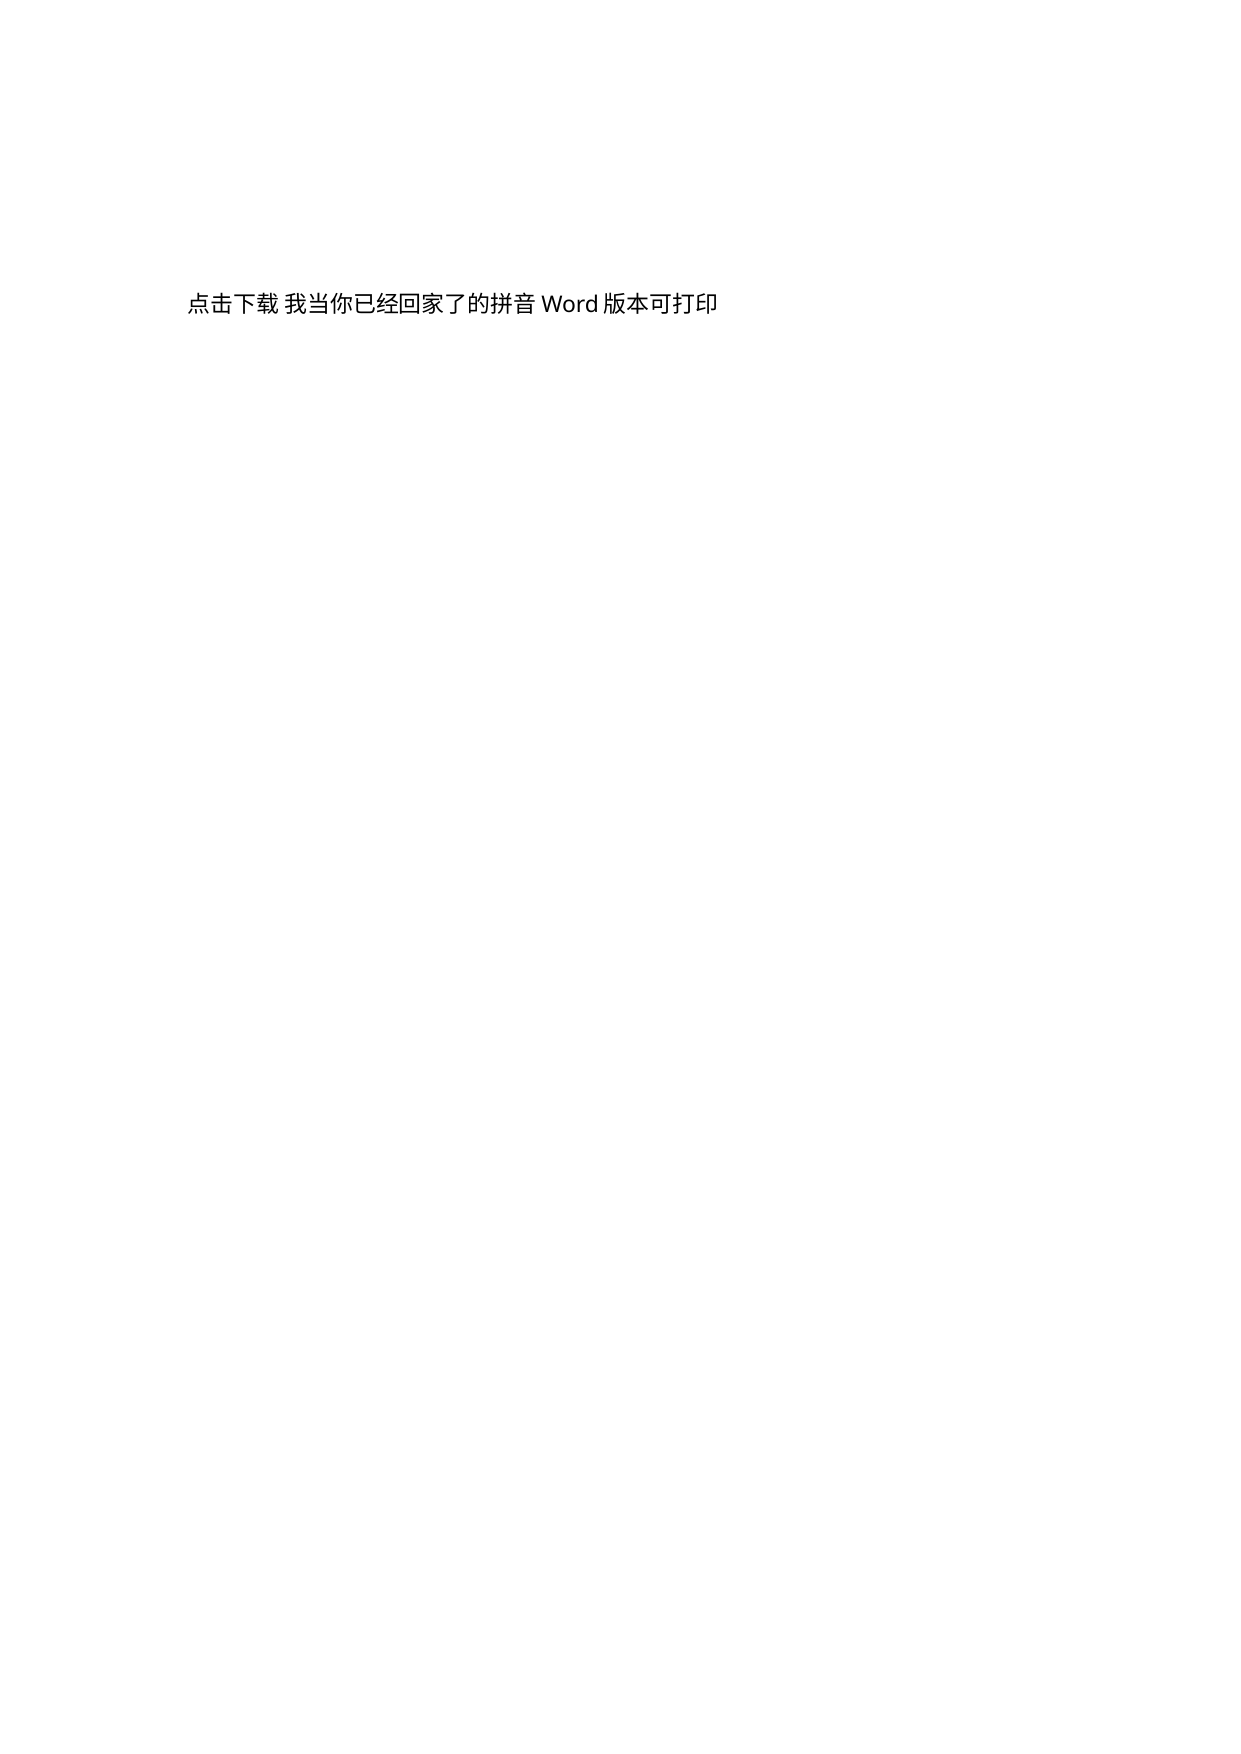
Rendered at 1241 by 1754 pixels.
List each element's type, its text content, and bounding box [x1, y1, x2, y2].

text 点击下载 我当你已经回家了的拼音Word版本可打印 [187, 270, 1053, 335]
